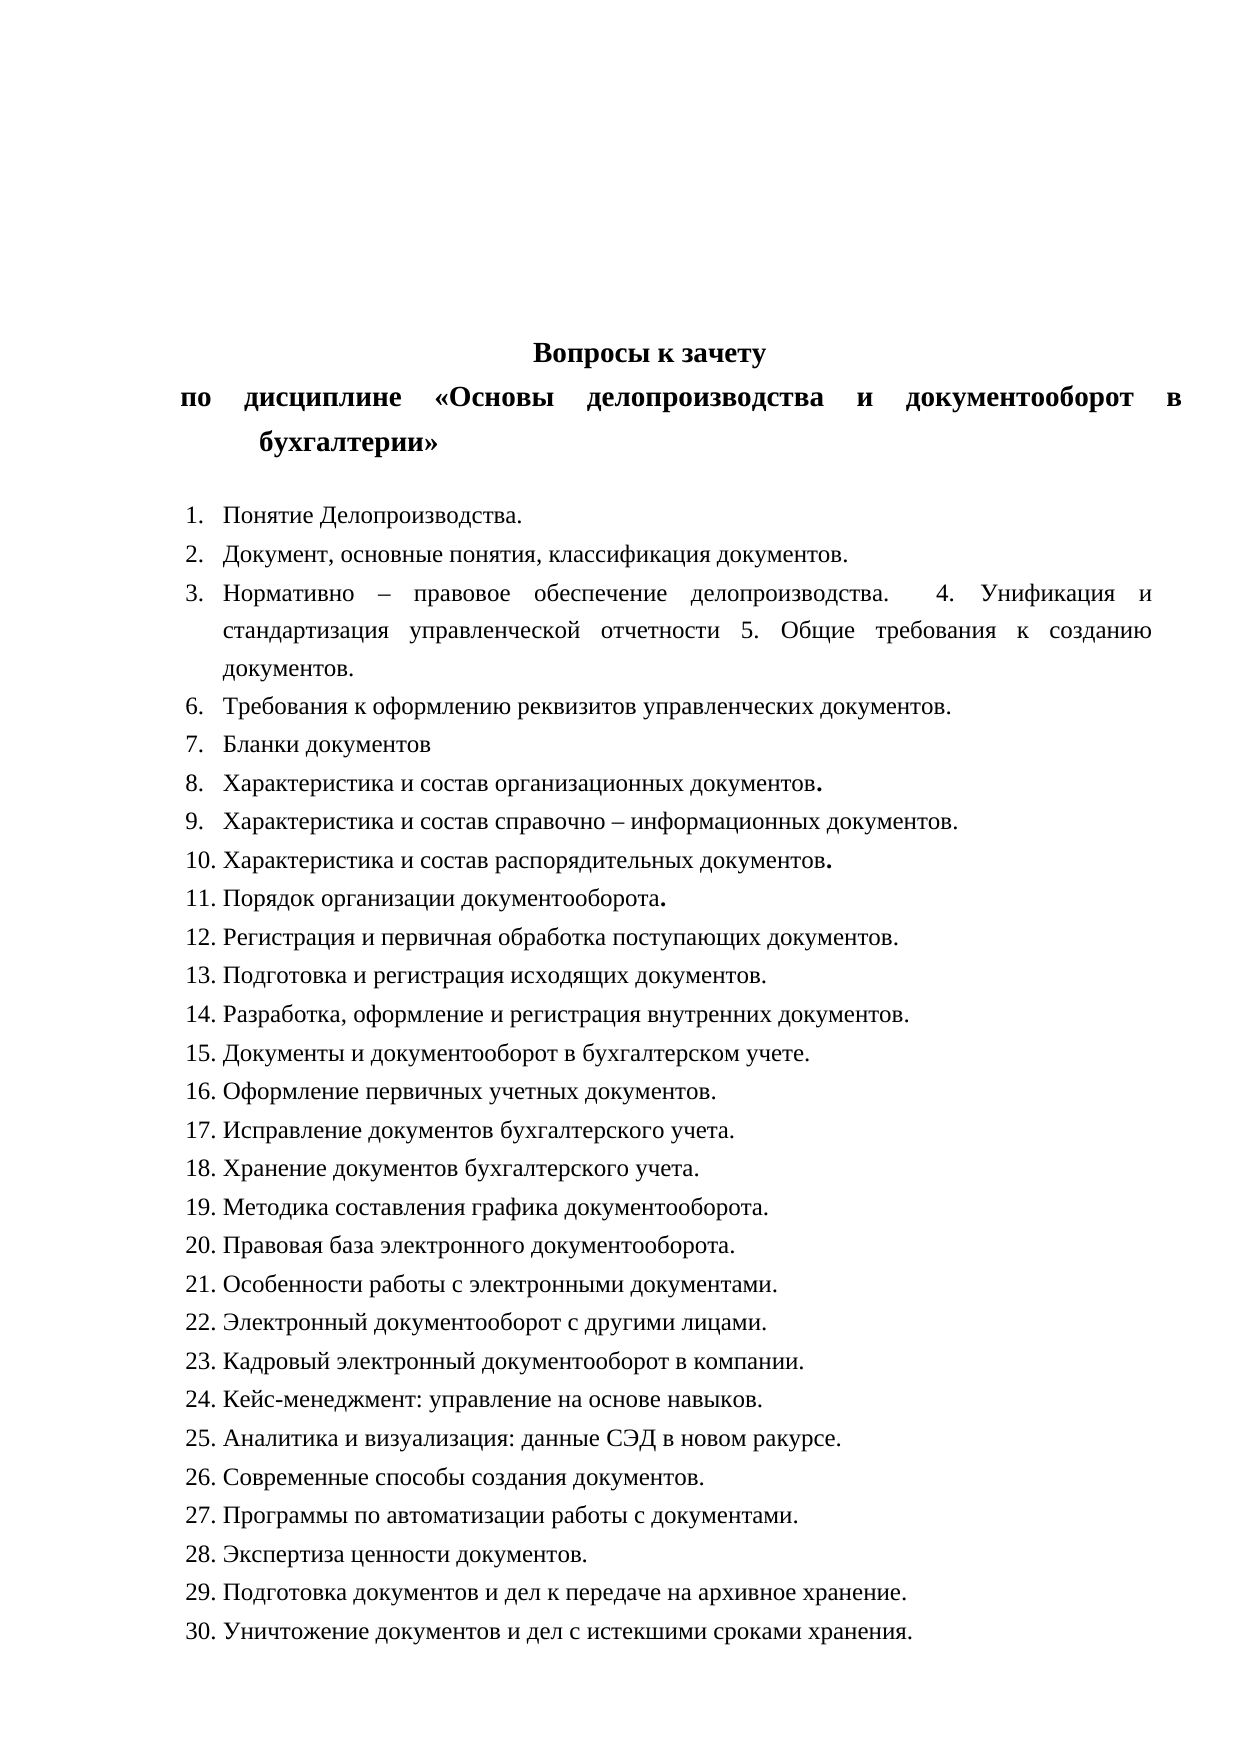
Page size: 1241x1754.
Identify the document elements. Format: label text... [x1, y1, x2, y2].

text Вопросы к зачету [148, 335, 1151, 368]
list Экспертиза ценности документов. [185, 1539, 1152, 1567]
list Оформление первичных учетных документов. [185, 1076, 1152, 1105]
list Понятие Делопроизводства. [185, 501, 1152, 529]
list Требования к оформлению реквизитов управленческих документов. [185, 691, 1152, 719]
list Бланки документов [185, 729, 1152, 758]
list Уничтожение документов и дел с истекшими сроками хранения. [185, 1616, 1152, 1644]
list Документы и документооборот в бухгалтерском учете. [185, 1038, 1152, 1066]
list Методика составления графика документооборота. [185, 1192, 1152, 1221]
list Нормативно – правовое обеспечение делопроизводства. 4. Унификация и стандартизация управленческой отчетности 5. Общие требования к созданию документов. [185, 578, 1152, 682]
list Аналитика и визуализация: данные СЭД в новом ракурсе. [185, 1423, 1152, 1452]
list Документ, основные понятия, классификация документов. [185, 539, 1152, 568]
list Кадровый электронный документооборот в компании. [185, 1346, 1152, 1375]
list Особенности работы с электронными документами. [185, 1269, 1152, 1298]
list Регистрация и первичная обработка поступающих документов. [185, 922, 1152, 951]
list Программы по автоматизации работы с документами. [185, 1500, 1152, 1529]
list Хранение документов бухгалтерского учета. [185, 1153, 1152, 1182]
list Разработка, оформление и регистрация внутренних документов. [185, 999, 1152, 1028]
list Электронный документооборот с другими лицами. [185, 1307, 1152, 1336]
list Подготовка и регистрация исходящих документов. [185, 961, 1152, 989]
text по дисциплине «Основы делопроизводства и документооборот в бухгалтерии» [148, 379, 1183, 458]
list Правовая база электронного документооборота. [185, 1230, 1152, 1259]
list Порядок организации документооборота. [185, 883, 1152, 912]
list Исправление документов бухгалтерского учета. [185, 1115, 1152, 1143]
list Подготовка документов и дел к передаче на архивное хранение. [185, 1577, 1152, 1606]
list Современные способы создания документов. [185, 1462, 1152, 1490]
list Характеристика и состав организационных документов. [185, 768, 1152, 797]
list Характеристика и состав распорядительных документов. [185, 845, 1152, 874]
list Характеристика и состав справочно – информационных документов. [185, 806, 1152, 835]
list Кейс-менеджмент: управление на основе навыков. [185, 1384, 1152, 1413]
